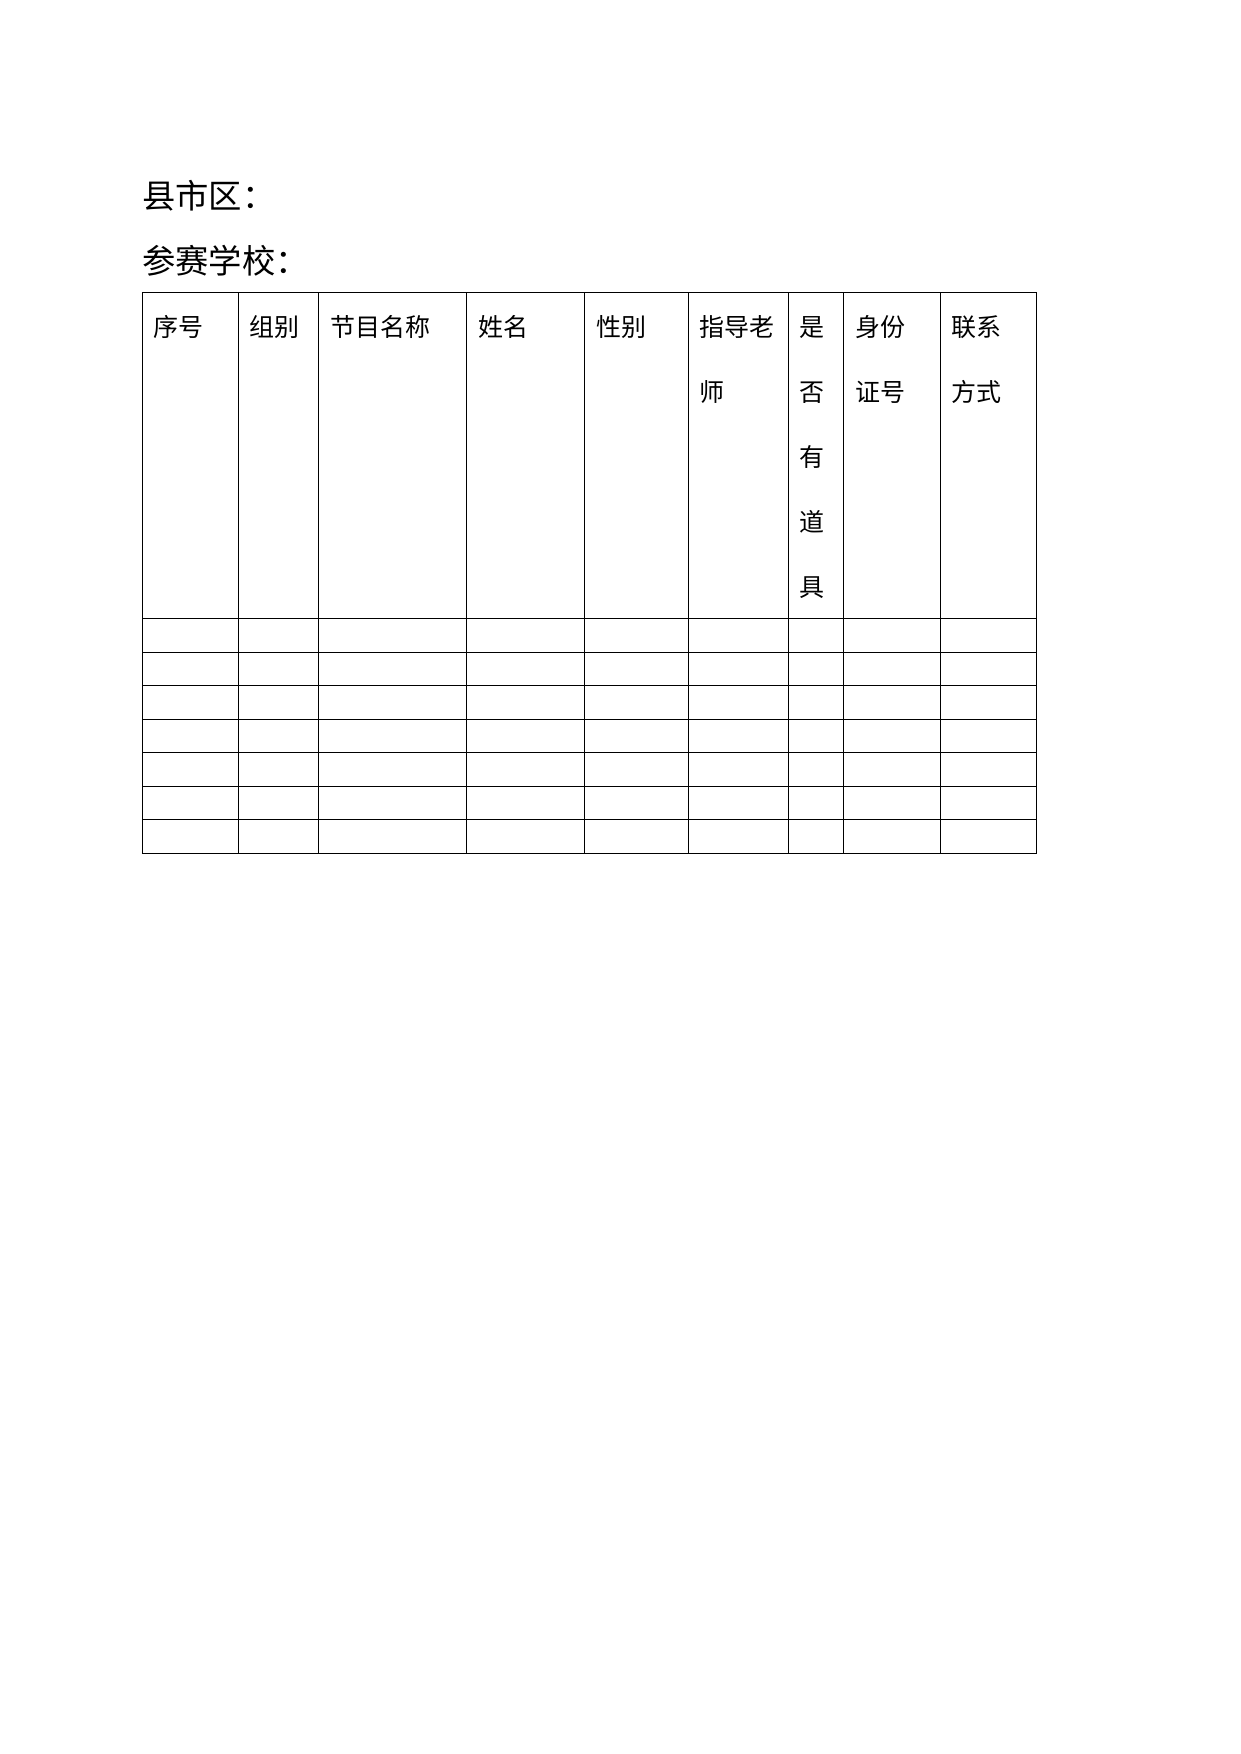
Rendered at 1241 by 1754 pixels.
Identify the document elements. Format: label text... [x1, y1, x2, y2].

table_cell [239, 619, 318, 652]
table_cell [239, 653, 318, 685]
table_cell [689, 720, 788, 752]
table_cell [689, 653, 788, 685]
table_cell [319, 753, 466, 786]
table_cell [319, 653, 466, 685]
table_cell [941, 753, 1036, 786]
table_cell [143, 720, 238, 752]
table_header 节目名称 [319, 293, 466, 618]
table_cell [941, 720, 1036, 752]
table_cell [941, 686, 1036, 719]
table_cell [143, 787, 238, 819]
table_cell [585, 720, 688, 752]
table_cell [239, 753, 318, 786]
table_cell [941, 820, 1036, 853]
table_cell [467, 753, 584, 786]
table_cell [789, 787, 843, 819]
table_cell [844, 787, 940, 819]
table_cell [585, 787, 688, 819]
table_cell [844, 753, 940, 786]
table_cell [789, 653, 843, 685]
table_cell [239, 787, 318, 819]
table_cell [319, 619, 466, 652]
table_header 是否有道具 [789, 293, 843, 618]
table_cell [844, 720, 940, 752]
table_header 性别 [585, 293, 688, 618]
table_cell [844, 619, 940, 652]
table_cell [844, 653, 940, 685]
table_cell [467, 820, 584, 853]
table_header 组别 [239, 293, 318, 618]
text 县市区： [142, 162, 1098, 227]
text 参赛学校： [142, 227, 1098, 292]
table_cell [143, 820, 238, 853]
table_cell [941, 787, 1036, 819]
table_cell [239, 686, 318, 719]
table_cell [585, 753, 688, 786]
table_cell [941, 619, 1036, 652]
table_cell [239, 820, 318, 853]
table_cell [467, 686, 584, 719]
table_cell [143, 686, 238, 719]
table_cell [789, 753, 843, 786]
table_cell [585, 686, 688, 719]
table_cell [319, 686, 466, 719]
table_cell [143, 653, 238, 685]
table_cell [844, 820, 940, 853]
table_cell [789, 686, 843, 719]
table_cell [789, 720, 843, 752]
table_cell [689, 686, 788, 719]
table_cell [689, 787, 788, 819]
table_cell [319, 787, 466, 819]
table_cell [143, 619, 238, 652]
table_header 联系方式 [941, 293, 1036, 618]
table_cell [467, 653, 584, 685]
table_cell [585, 653, 688, 685]
table_cell [319, 820, 466, 853]
table_cell [467, 720, 584, 752]
table_cell [585, 820, 688, 853]
table_cell [689, 619, 788, 652]
table_cell [789, 619, 843, 652]
table_cell [689, 753, 788, 786]
table_header 姓名 [467, 293, 584, 618]
table_header 身份证号 [844, 293, 940, 618]
table_cell [844, 686, 940, 719]
table_header 指导老师 [689, 293, 788, 618]
table_cell [689, 820, 788, 853]
table_cell [143, 753, 238, 786]
table_cell [789, 820, 843, 853]
table_cell [239, 720, 318, 752]
table_cell [319, 720, 466, 752]
table_header 序号 [143, 293, 238, 618]
table_cell [467, 787, 584, 819]
table_cell [941, 653, 1036, 685]
table_cell [585, 619, 688, 652]
table_cell [467, 619, 584, 652]
